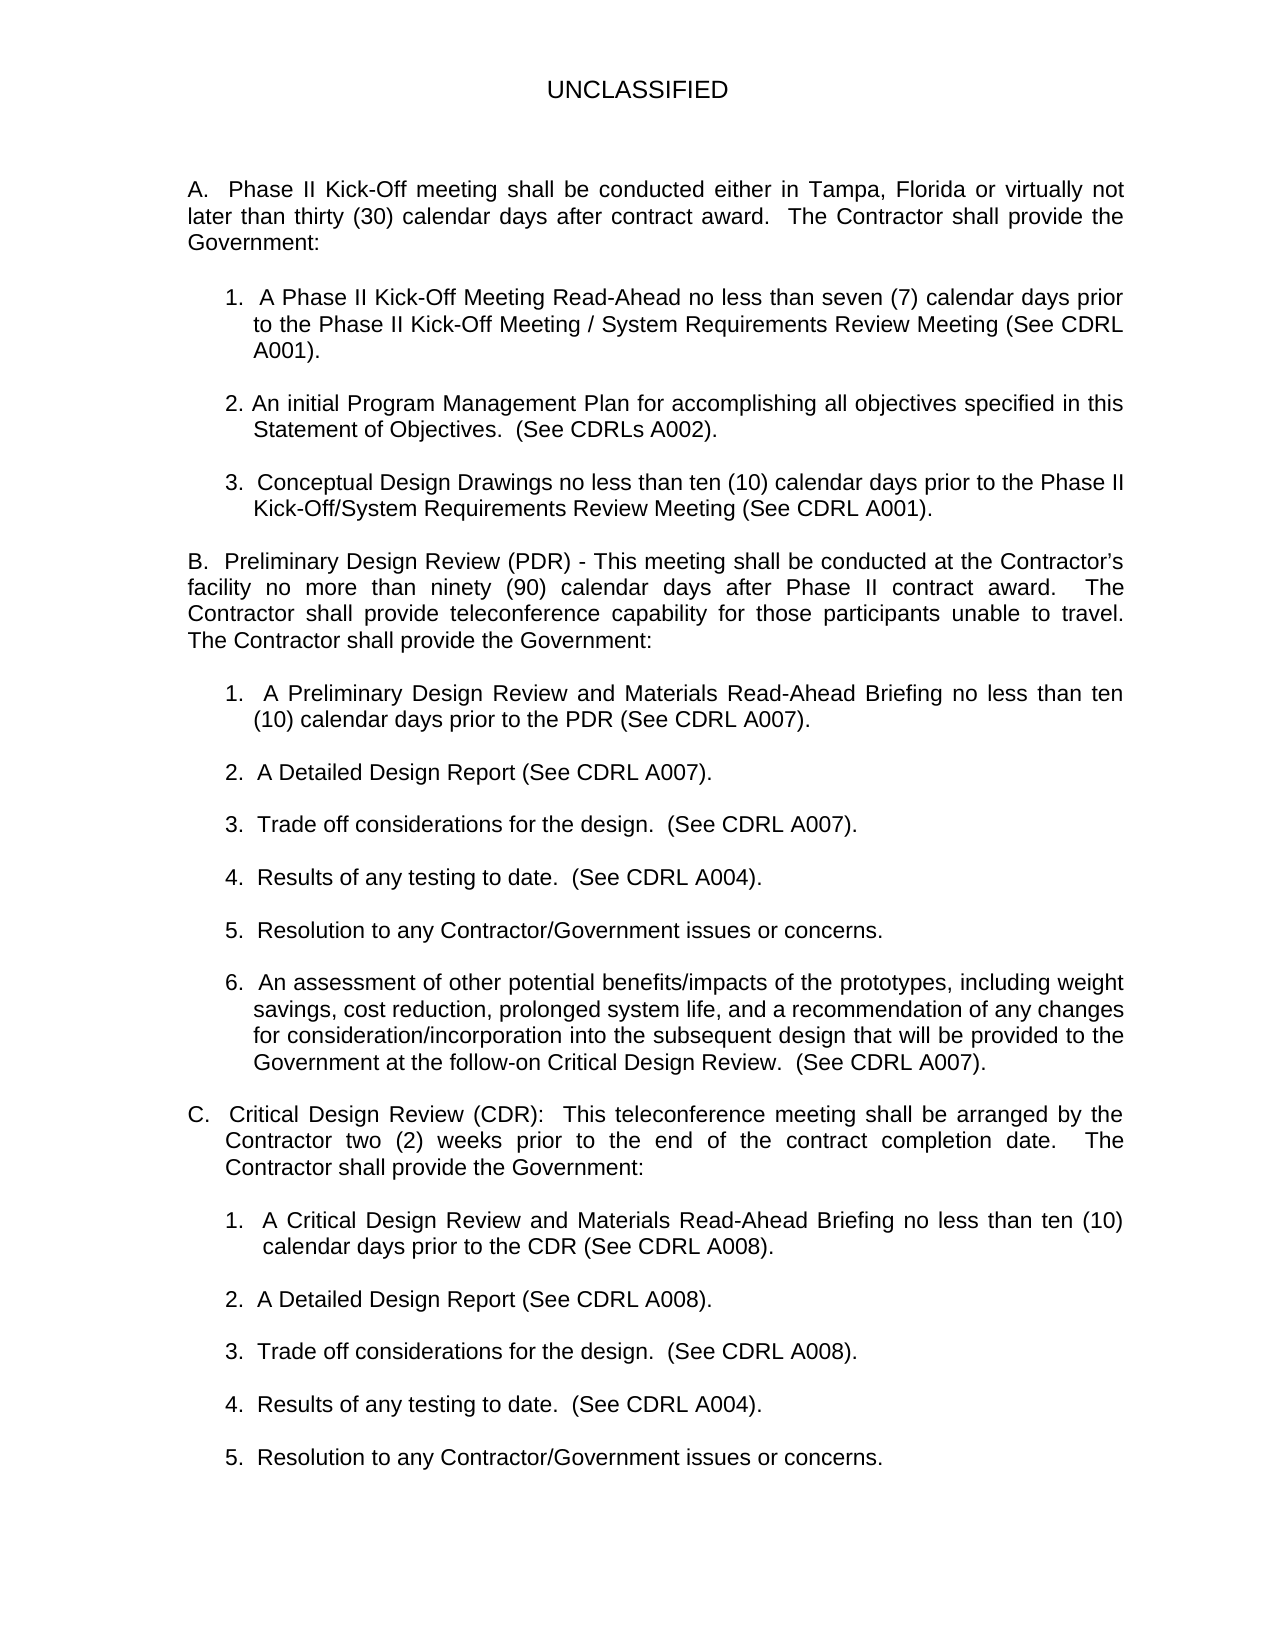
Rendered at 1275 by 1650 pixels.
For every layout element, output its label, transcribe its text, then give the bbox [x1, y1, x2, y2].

text 4. Results of any testing to date. (See CDRL A004). [225, 1391, 1125, 1417]
text 4. Results of any testing to date. (See CDRL A004). [225, 864, 1125, 890]
text B. Preliminary Design Review (PDR) - This meeting shall be conducted at the Contractor’s facility no more than ninety (90) calendar days after Phase II contract award. The Contractor shall provide teleconference capability for those participants unable to travel. The Contractor shall provide the Government: [187, 548, 1125, 653]
text 2. An initial Program Management Plan for accomplishing all objectives specified in this Statement of Objectives. (See CDRLs A002). [225, 389, 1125, 442]
text 1. A Critical Design Review and Materials Read-Ahead Briefing no less than ten (10) calendar days prior to the CDR (See CDRL A008). [225, 1207, 1125, 1259]
text 6. An assessment of other potential benefits/impacts of the prototypes, including weight savings, cost reduction, prolonged system life, and a recommendation of any changes for consideration/incorporation into the subsequent design that will be provided to the Government at the follow-on Critical Design Review. (See CDRL A007). [225, 969, 1125, 1075]
text 3. Trade off considerations for the design. (See CDRL A007). [225, 811, 1125, 838]
text C. Critical Design Review (CDR): This teleconference meeting shall be arranged by the Contractor two (2) weeks prior to the end of the contract completion date. The Contractor shall provide the Government: [187, 1101, 1125, 1180]
text 1. A Preliminary Design Review and Materials Read-Ahead Briefing no less than ten (10) calendar days prior to the PDR (See CDRL A007). [225, 679, 1125, 732]
text 3. Conceptual Design Drawings no less than ten (10) calendar days prior to the Phase II Kick-Off/System Requirements Review Meeting (See CDRL A001). [225, 469, 1125, 521]
text 5. Resolution to any Contractor/Government issues or concerns. [225, 917, 1125, 943]
text 2. A Detailed Design Report (See CDRL A008). [225, 1286, 1125, 1312]
text 2. A Detailed Design Report (See CDRL A007). [225, 758, 1125, 785]
text 1. A Phase II Kick-Off Meeting Read-Ahead no less than seven (7) calendar days prior to the Phase II Kick-Off Meeting / System Requirements Review Meeting (See CDRL A001). [225, 284, 1125, 363]
text 3. Trade off considerations for the design. (See CDRL A008). [225, 1338, 1125, 1365]
text 5. Resolution to any Contractor/Government issues or concerns. [225, 1444, 1125, 1470]
text A. Phase II Kick-Off meeting shall be conducted either in Tampa, Florida or virtually not later than thirty (30) calendar days after contract award. The Contractor shall provide the Government: [187, 176, 1125, 255]
